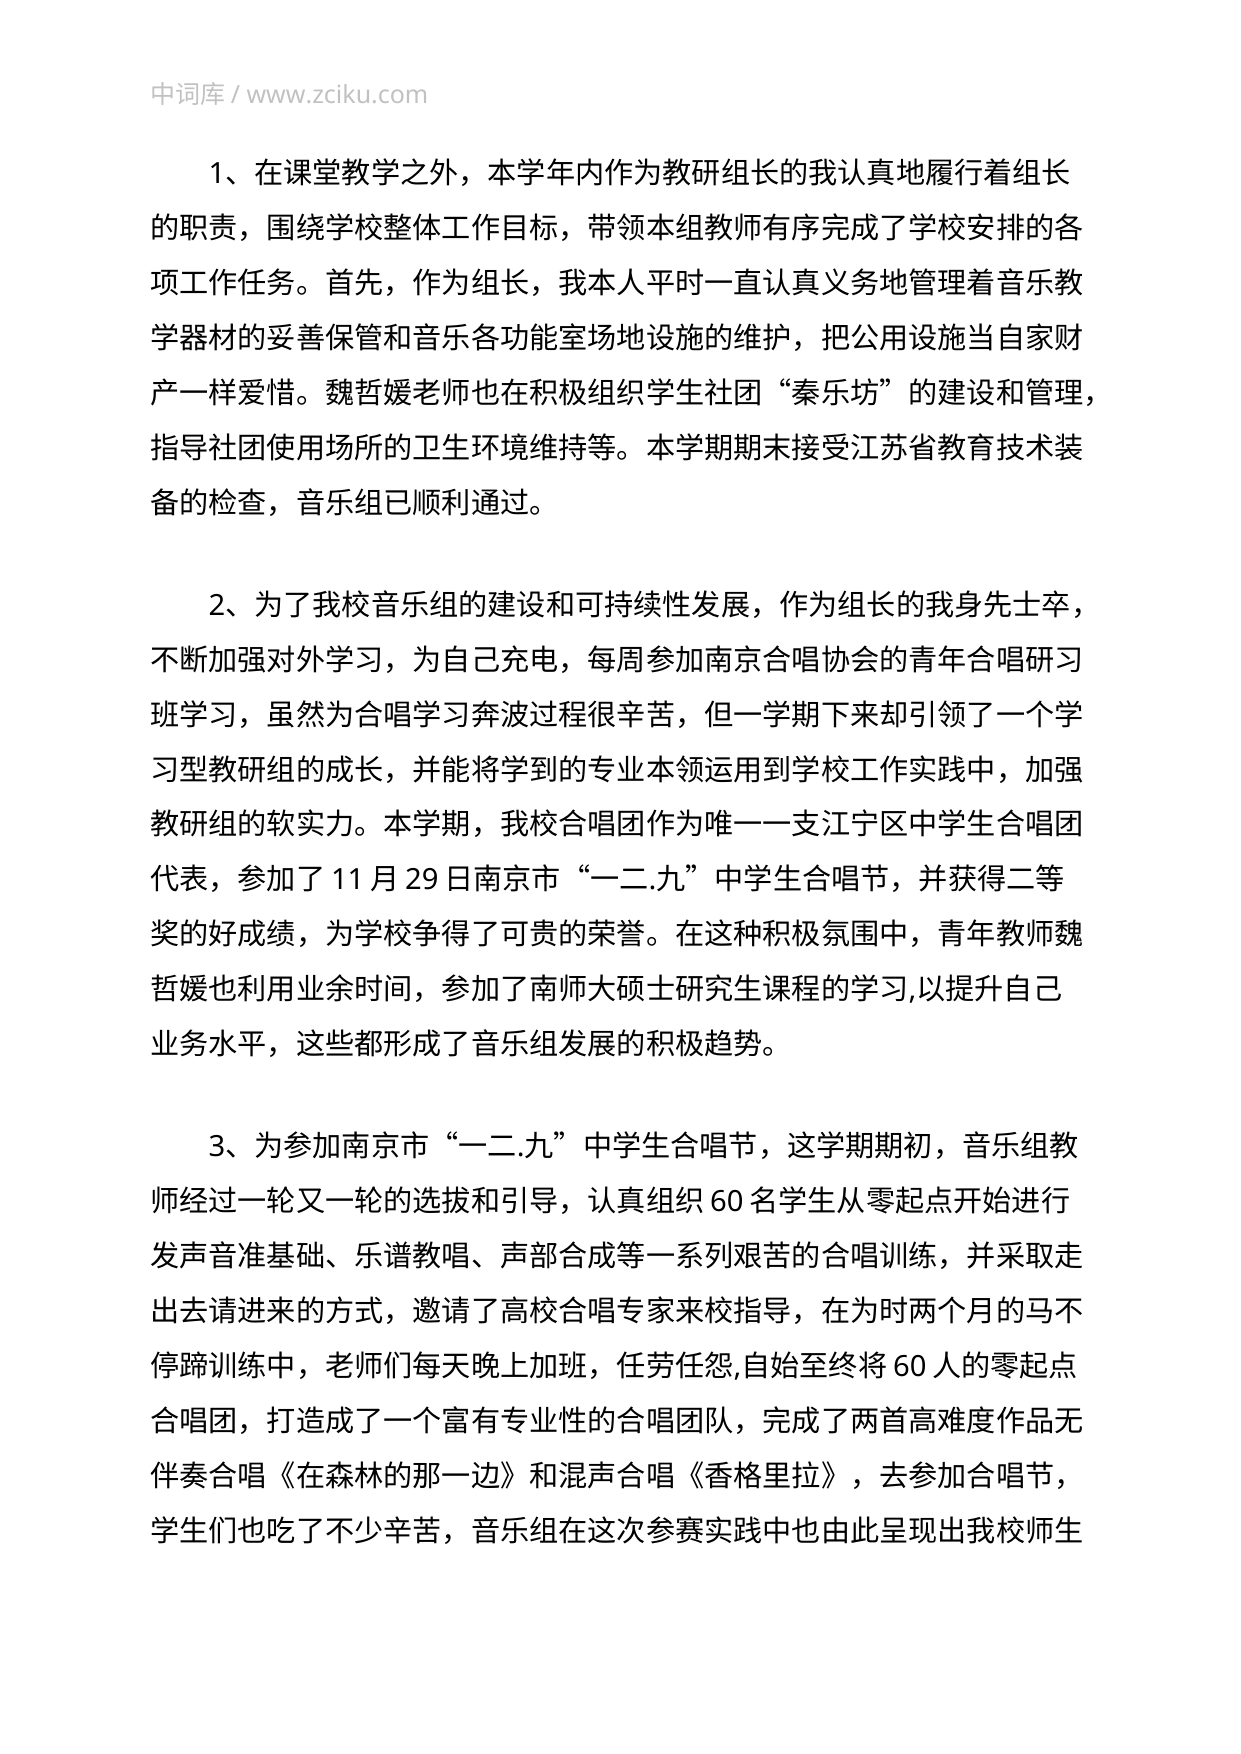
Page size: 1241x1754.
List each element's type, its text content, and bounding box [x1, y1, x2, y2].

text 1、在课堂教学之外，本学年内作为教研组长的我认真地履行着组长的职责，围绕学校整体工作目标，带领本组教师有序完成了学校安排的各项工作任务。首先，作为组长，我本人平时一直认真义务地管理着音乐教学器材的妥善保管和音乐各功能室场地设施的维护，把公用设施当自家财产一样爱惜。魏哲媛老师也在积极组织学生社团“秦乐坊”的建设和管理，指导社团使用场所的卫生环境维持等。本学期期末接受江苏省教育技术装备的检查，音乐组已顺利通过。 [150, 150, 1090, 522]
text 2、为了我校音乐组的建设和可持续性发展，作为组长的我身先士卒，不断加强对外学习，为自己充电，每周参加南京合唱协会的青年合唱研习班学习，虽然为合唱学习奔波过程很辛苦，但一学期下来却引领了一个学习型教研组的成长，并能将学到的专业本领运用到学校工作实践中，加强教研组的软实力。本学期，我校合唱团作为唯一一支江宁区中学生合唱团代表，参加了11月29日南京市“一二.九”中学生合唱节，并获得二等奖的好成绩，为学校争得了可贵的荣誉。在这种积极氛围中，青年教师魏哲媛也利用业余时间，参加了南师大硕士研究生课程的学习,以提升自己业务水平，这些都形成了音乐组发展的积极趋势。 [150, 581, 1090, 1063]
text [150, 1122, 1090, 1549]
